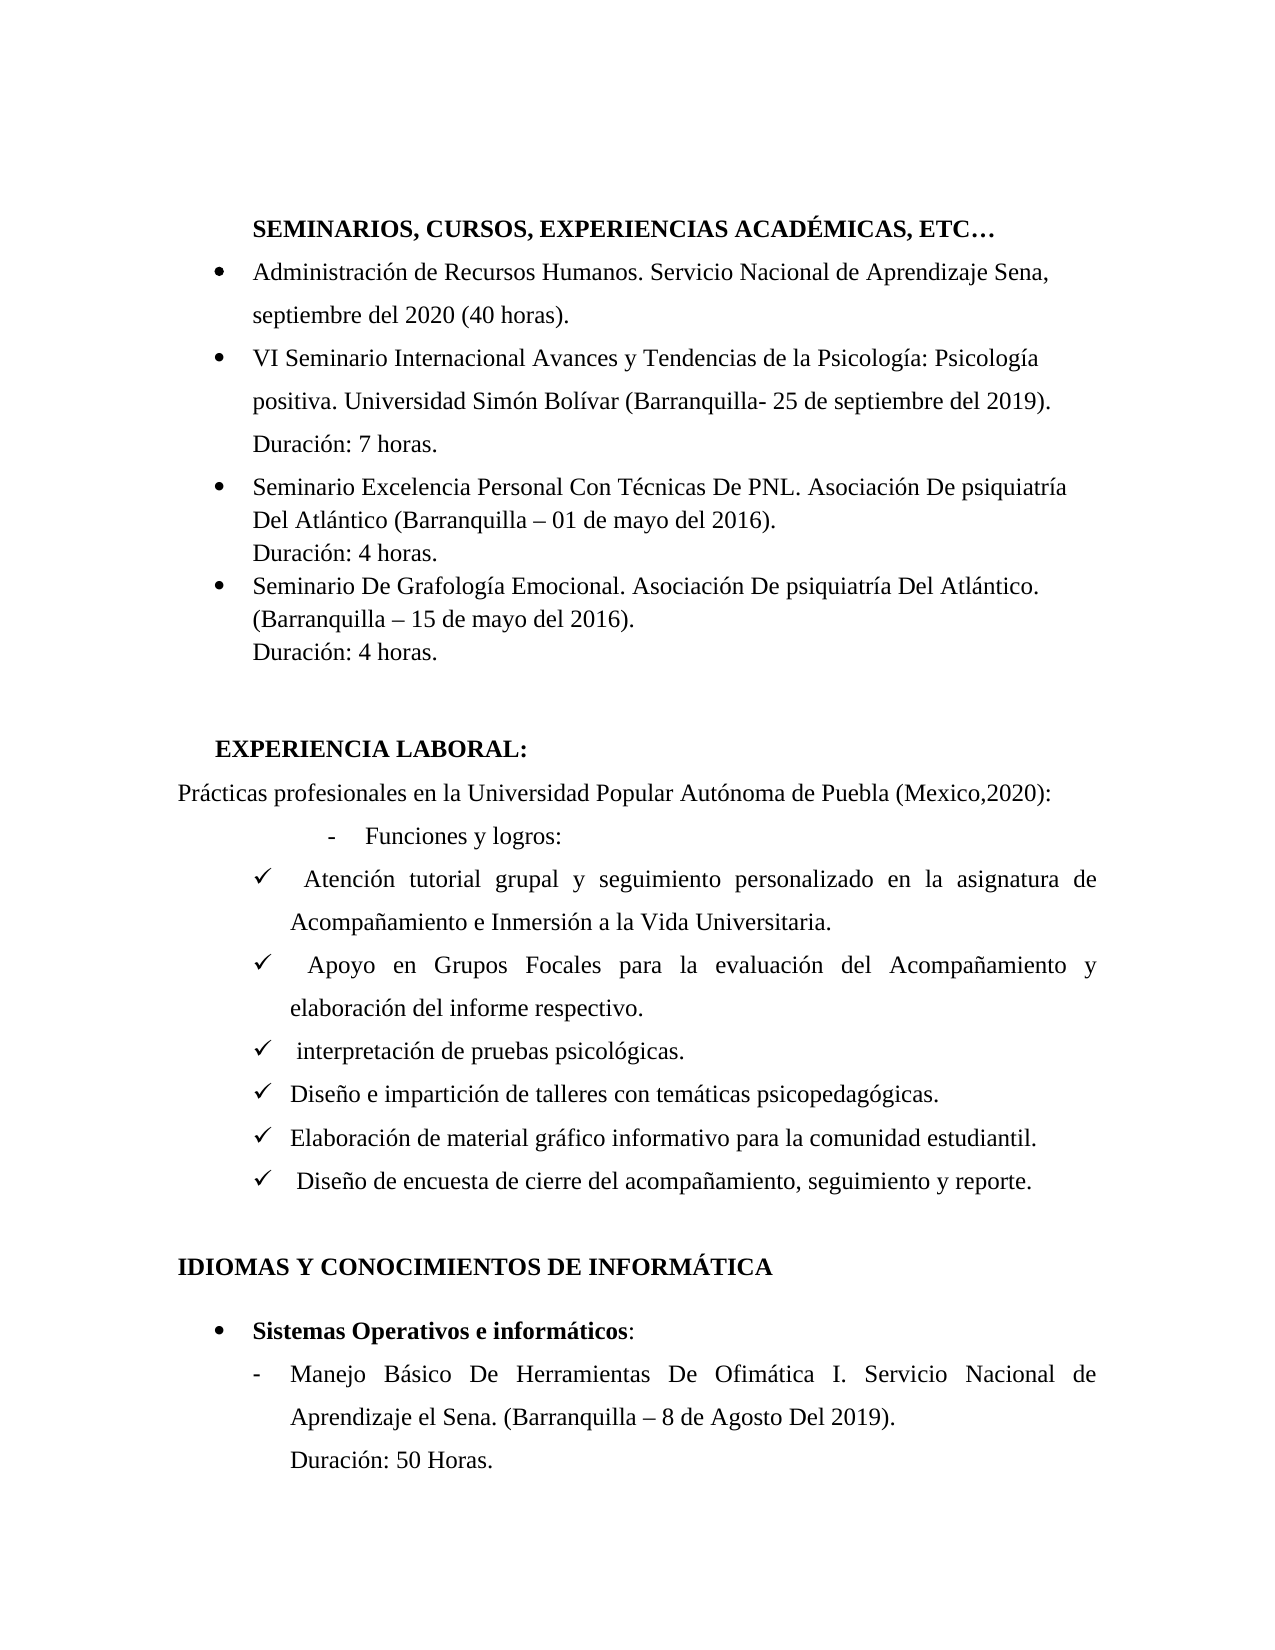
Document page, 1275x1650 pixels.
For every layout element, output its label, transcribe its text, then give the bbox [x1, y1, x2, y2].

list Atención tutorial grupal y seguimiento personalizado en la asignatura de Acompañamiento e Inmersión a la Vida Universitaria. [252, 864, 1098, 936]
list Duración: 4 horas. [252, 637, 1098, 666]
list Duración: 50 Horas. [290, 1445, 1098, 1474]
list Manejo Básico De Herramientas De Ofimática I. Servicio Nacional de Aprendizaje el Sena. (Barranquilla – 8 de Agosto Del 2019). [252, 1359, 1098, 1431]
list interpretación de pruebas psicológicas. [252, 1036, 1098, 1065]
list Duración: 4 horas. [252, 538, 1098, 567]
list Funciones y logros: [327, 821, 1098, 849]
list Diseño de encuesta de cierre del acompañamiento, seguimiento y reporte. [252, 1166, 1098, 1194]
list Administración de Recursos Humanos. Servicio Nacional de Aprendizaje Sena, septiembre del 2020 (40 horas). [215, 257, 1098, 329]
list VI Seminario Internacional Avances y Tendencias de la Psicología: Psicología positiva. Universidad Simón Bolívar (Barranquilla- 25 de septiembre del 2019). Duración: 7 horas. [215, 343, 1098, 458]
list Diseño e impartición de talleres con temáticas psicopedagógicas. [252, 1079, 1098, 1108]
text EXPERIENCIA LABORAL: [215, 734, 1098, 763]
list Seminario Excelencia Personal Con Técnicas De PNL. Asociación De psiquiatría Del Atlántico (Barranquilla – 01 de mayo del 2016). [215, 472, 1098, 534]
list SEMINARIOS, CURSOS, EXPERIENCIAS ACADÉMICAS, ETC… [252, 214, 1098, 242]
text Prácticas profesionales en la Universidad Popular Autónoma de Puebla (Mexico,2020): [177, 778, 1098, 806]
list Seminario De Grafología Emocional. Asociación De psiquiatría Del Atlántico. (Barranquilla – 15 de mayo del 2016). [215, 571, 1098, 633]
list Apoyo en Grupos Focales para la evaluación del Acompañamiento y elaboración del informe respectivo. [252, 950, 1098, 1022]
list Sistemas Operativos e informáticos: [215, 1316, 1098, 1345]
list Elaboración de material gráfico informativo para la comunidad estudiantil. [252, 1123, 1098, 1151]
text IDIOMAS Y CONOCIMIENTOS DE INFORMÁTICA [177, 1252, 1098, 1281]
